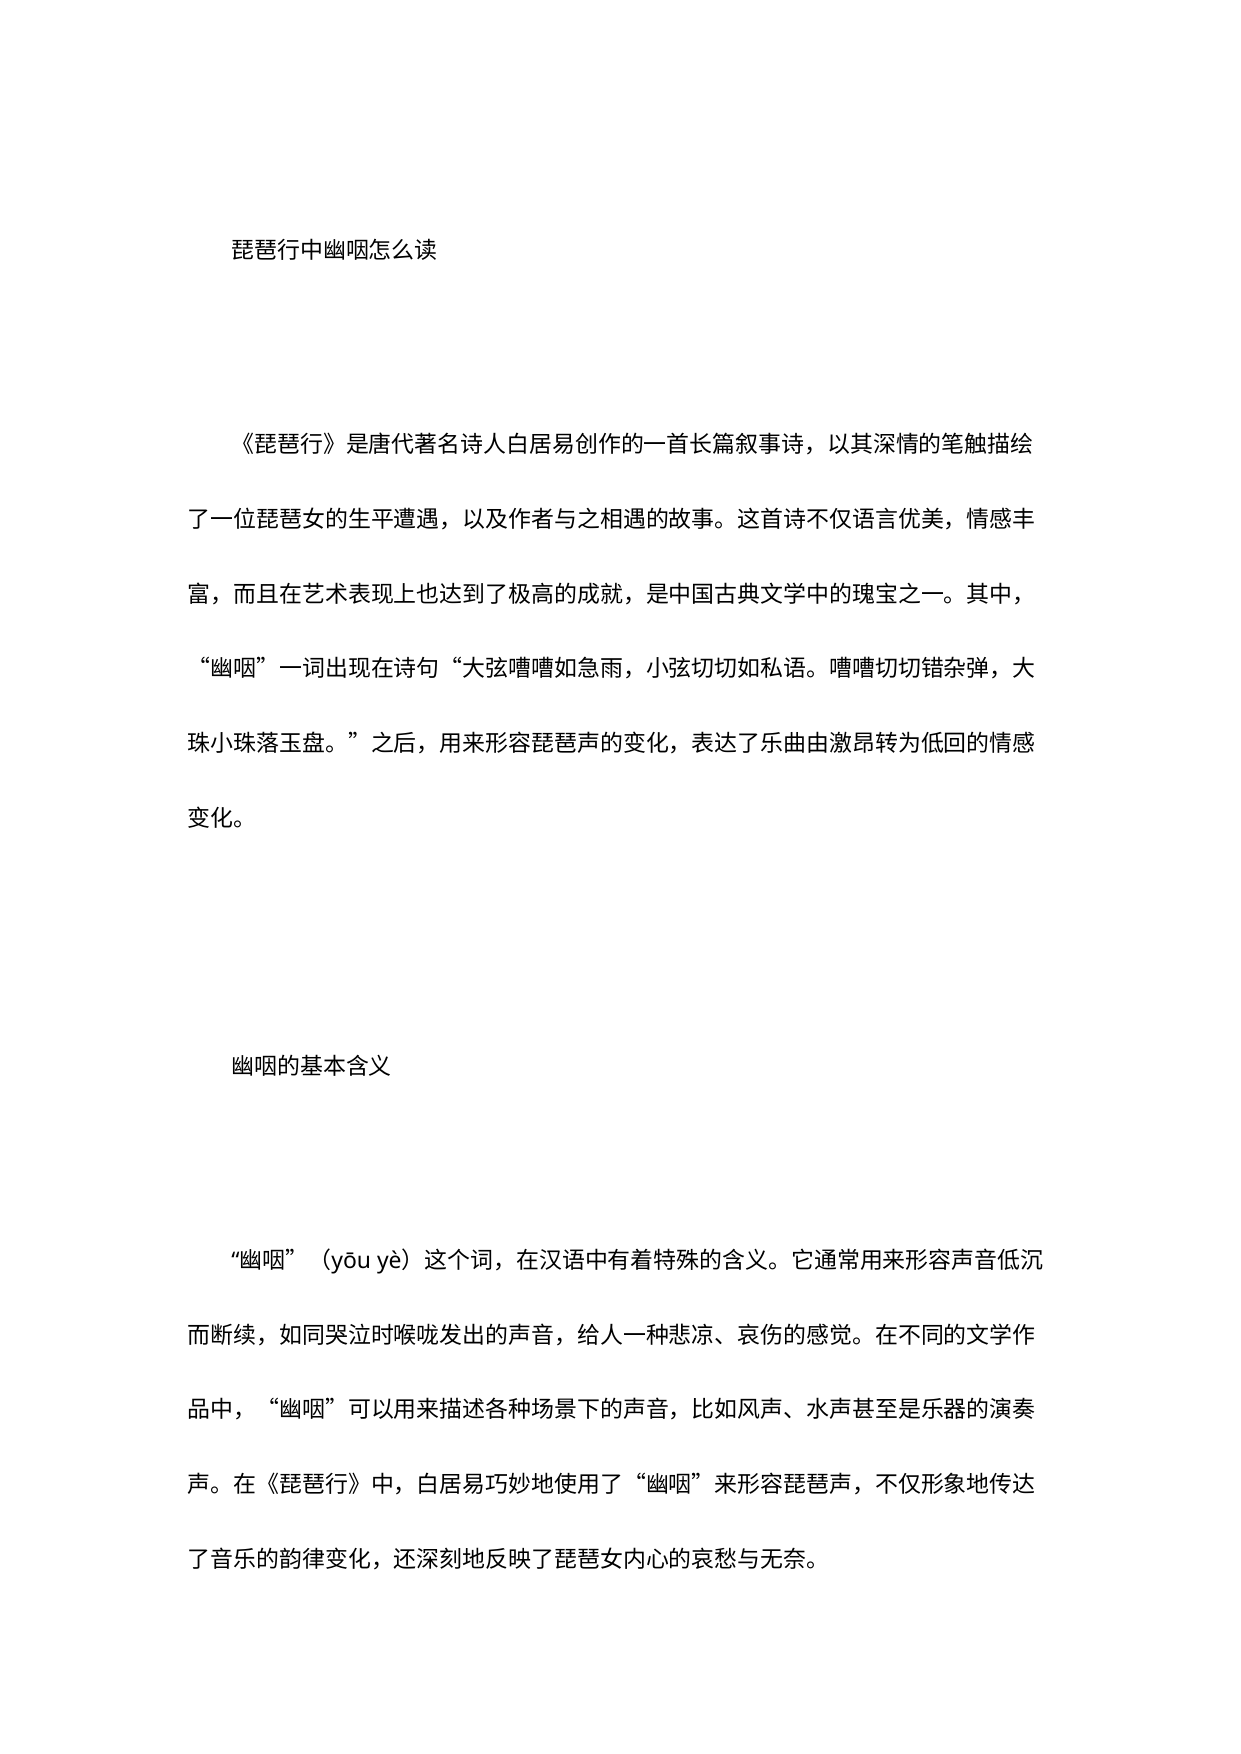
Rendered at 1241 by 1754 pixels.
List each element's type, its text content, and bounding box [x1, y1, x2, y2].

text 《琵琶行》是唐代著名诗人白居易创作的一首长篇叙事诗，以其深情的笔触描绘了一位琵琶女的生平遭遇，以及作者与之相遇的故事。这首诗不仅语言优美，情感丰富，而且在艺术表现上也达到了极高的成就，是中国古典文学中的瑰宝之一。其中，“幽咽”一词出现在诗句“大弦嘈嘈如急雨，小弦切切如私语。嘈嘈切切错杂弹，大珠小珠落玉盘。”之后，用来形容琵琶声的变化，表达了乐曲由激昂转为低回的情感变化。 [187, 410, 1053, 849]
text 幽咽的基本含义 [187, 1032, 1053, 1097]
text 琵琶行中幽咽怎么读 [187, 216, 1053, 281]
text “幽咽”（yōu yè）这个词，在汉语中有着特殊的含义。它通常用来形容声音低沉而断续，如同哭泣时喉咙发出的声音，给人一种悲凉、哀伤的感觉。在不同的文学作品中，“幽咽”可以用来描述各种场景下的声音，比如风声、水声甚至是乐器的演奏声。在《琵琶行》中，白居易巧妙地使用了“幽咽”来形容琵琶声，不仅形象地传达了音乐的韵律变化，还深刻地反映了琵琶女内心的哀愁与无奈。 [187, 1226, 1053, 1590]
